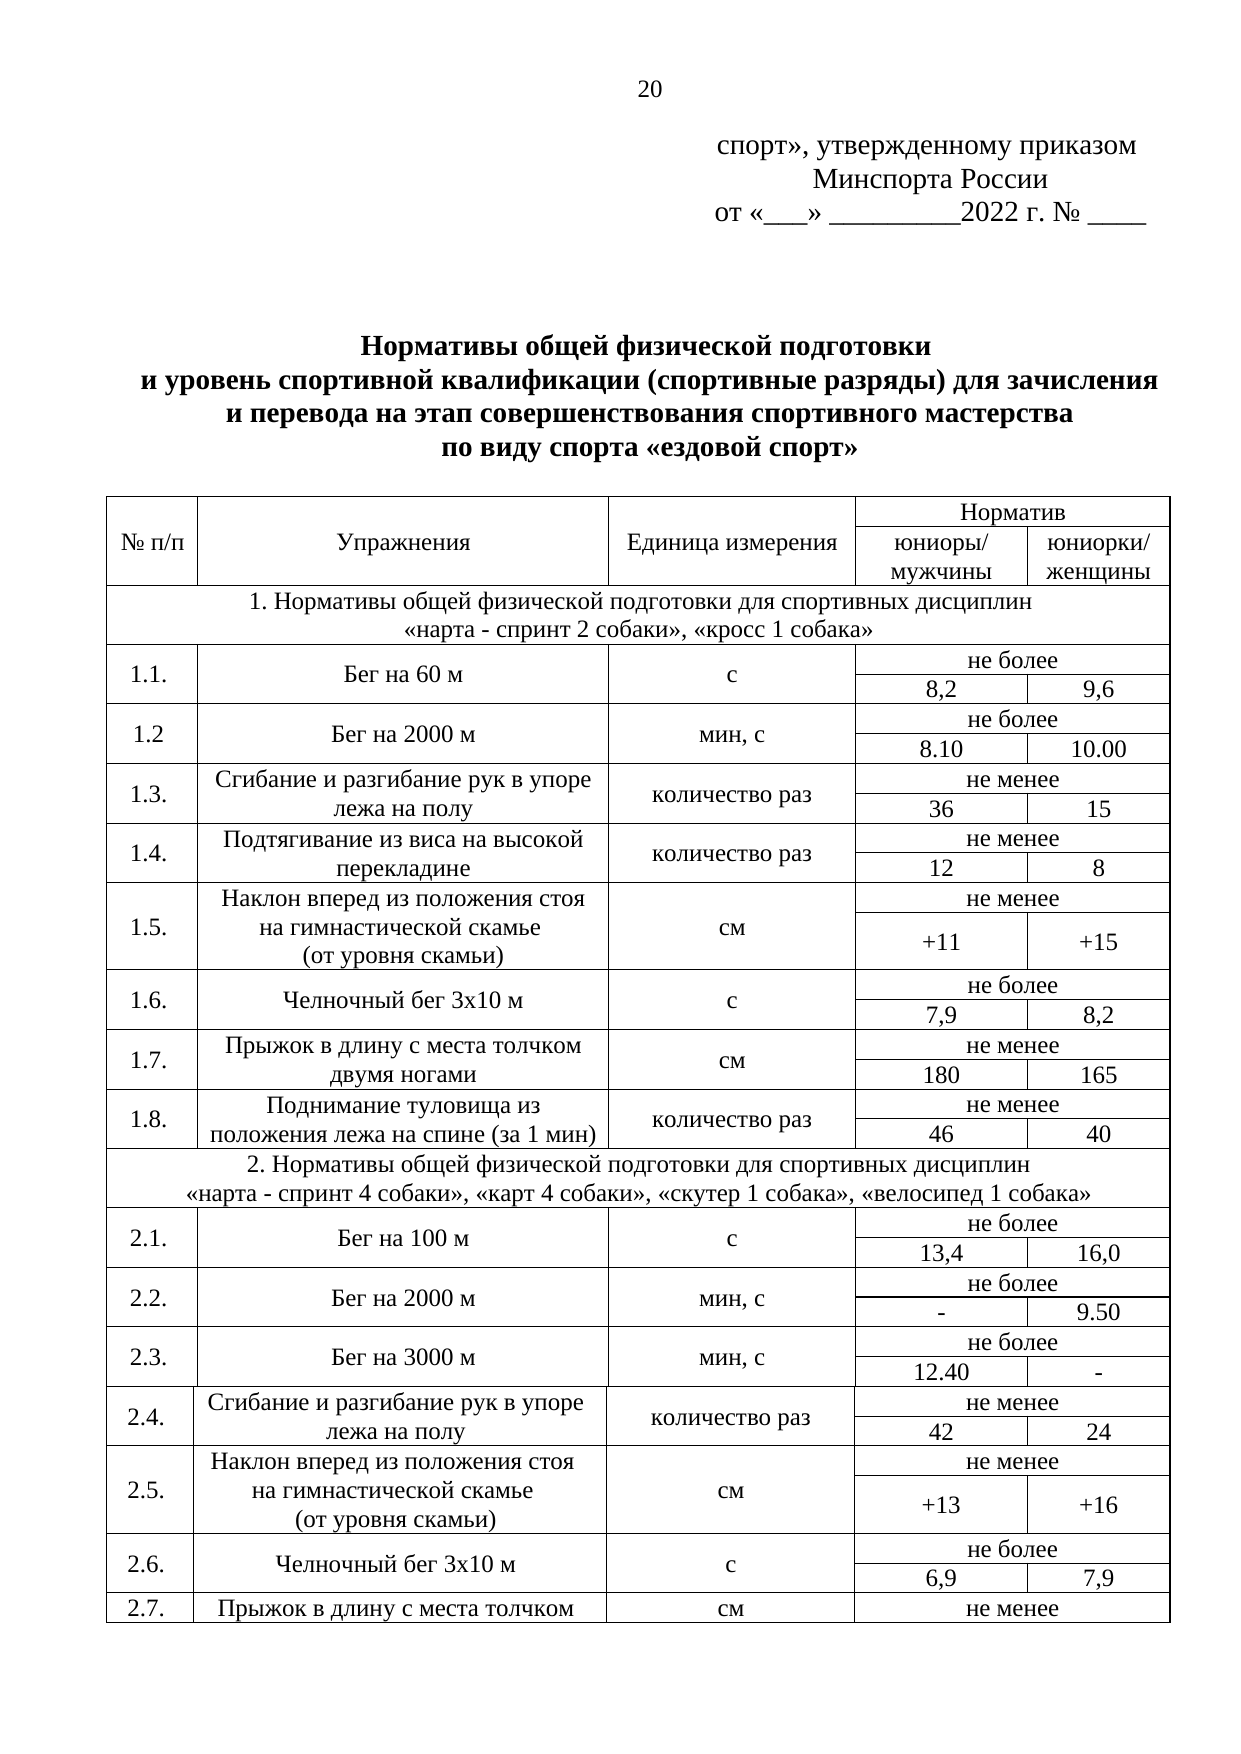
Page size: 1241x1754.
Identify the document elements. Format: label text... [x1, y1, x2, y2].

table_header № п/п [107, 497, 197, 584]
table_cell не более [856, 970, 1169, 999]
table_cell с [609, 970, 855, 1029]
table_cell количество раз [609, 764, 855, 822]
table_cell не менее [856, 883, 1169, 912]
table_cell 8 [1028, 853, 1169, 882]
table_cell Наклон вперед из положения стоя на гимнастической скамье (от уровня скамьи) [198, 883, 608, 969]
table_cell Бег на 100 м [198, 1208, 608, 1267]
table_cell +16 [1028, 1476, 1169, 1533]
table_cell мин, с [609, 704, 855, 763]
table_cell 8.10 [856, 734, 1027, 763]
table_cell см [607, 1446, 854, 1533]
table_cell не более [856, 1327, 1169, 1356]
table_cell 9.50 [1028, 1298, 1169, 1326]
table_cell Подтягивание из виса на высокой перекладине [198, 824, 608, 882]
table_cell не менее [855, 1387, 1169, 1416]
table_cell не более [855, 1534, 1169, 1562]
table_cell 8,2 [856, 675, 1027, 703]
table_cell Челночный бег 3х10 м [194, 1534, 606, 1592]
table_cell юниорки/ женщины [1028, 527, 1169, 584]
table_cell 40 [1028, 1119, 1169, 1148]
table_cell Сгибание и разгибание рук в упоре лежа на полу [194, 1387, 606, 1445]
table_cell 7,9 [856, 1000, 1027, 1029]
table_cell не менее [855, 1593, 1169, 1622]
table_cell Прыжок в длину с места толчком двумя ногами [198, 1030, 608, 1088]
table_cell +13 [855, 1476, 1027, 1533]
table_cell количество раз [607, 1387, 854, 1445]
table_cell не более [856, 1208, 1169, 1237]
table_cell 1.2 [107, 704, 197, 763]
table_cell не более [856, 704, 1169, 733]
table_cell см [609, 883, 855, 969]
table_cell 46 [856, 1119, 1027, 1148]
table_cell Поднимание туловища из положения лежа на спине (за 1 мин) [198, 1090, 608, 1148]
table_cell мин, с [609, 1268, 855, 1326]
table_cell см [609, 1030, 855, 1088]
table_cell 12.40 [856, 1357, 1027, 1386]
table_cell см [607, 1593, 854, 1622]
table_cell Бег на 3000 м [198, 1327, 608, 1386]
table_cell 8,2 [1028, 1000, 1169, 1029]
table_cell 12 [856, 853, 1027, 882]
table_cell не менее [855, 1446, 1169, 1475]
table_cell не менее [856, 764, 1169, 793]
table_cell с [609, 1208, 855, 1267]
table_cell Бег на 2000 м [198, 704, 608, 763]
table_header Упражнения [198, 497, 608, 584]
table_cell 1.3. [107, 764, 197, 822]
table_cell 2.5. [107, 1446, 193, 1533]
table_cell не более [856, 1268, 1169, 1296]
table_cell не более [856, 645, 1169, 673]
table_cell 180 [856, 1060, 1027, 1088]
table_cell 9,6 [1028, 675, 1169, 703]
table_header Единица измерения [609, 497, 855, 584]
table_cell Наклон вперед из положения стоя на гимнастической скамье (от уровня скамьи) [194, 1446, 606, 1533]
table_cell - [856, 1298, 1027, 1326]
table_cell не менее [856, 1030, 1169, 1059]
table_cell 1.4. [107, 824, 197, 882]
table_cell 2.4. [107, 1387, 193, 1445]
table_cell 2. Нормативы общей физической подготовки для спортивных дисциплин «нарта - спринт 4 собаки», «карт 4 собаки», «скутер 1 собака», «велосипед 1 собака» [107, 1149, 1169, 1207]
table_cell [194, 1593, 606, 1622]
table_header Норматив [856, 497, 1169, 526]
table_cell +15 [1028, 913, 1169, 969]
table_cell 2.2. [107, 1268, 197, 1326]
table_cell 165 [1028, 1060, 1169, 1088]
table_cell Челночный бег 3х10 м [198, 970, 608, 1029]
table_cell 16,0 [1028, 1238, 1169, 1267]
table_cell 1.6. [107, 970, 197, 1029]
table_cell 1.8. [107, 1090, 197, 1148]
table_cell +11 [856, 913, 1027, 969]
table_cell 15 [1028, 794, 1169, 822]
table_cell 2.3. [107, 1327, 197, 1386]
table_cell не менее [856, 1090, 1169, 1118]
table_cell 36 [856, 794, 1027, 822]
table_cell 2.7. [107, 1593, 193, 1622]
text Нормативы общей физической подготовки и уровень спортивной квалификации (спортивные разряды) для зачисления и перевода на этап совершенствования спортивного мастерства по виду спорта «ездовой спорт» [118, 328, 1181, 463]
table_cell 24 [1028, 1417, 1169, 1445]
table_cell не менее [856, 824, 1169, 852]
table_cell 6,9 [855, 1564, 1027, 1592]
table_cell юниоры/ мужчины [856, 527, 1027, 584]
table_cell Бег на 60 м [198, 645, 608, 703]
table_cell с [607, 1534, 854, 1592]
table_cell количество раз [609, 1090, 855, 1148]
table_cell 1.7. [107, 1030, 197, 1088]
table_cell 1.1. [107, 645, 197, 703]
table_cell 1.5. [107, 883, 197, 969]
table_cell количество раз [609, 824, 855, 882]
table_cell 2.1. [107, 1208, 197, 1267]
table_cell 10.00 [1028, 734, 1169, 763]
table_cell 2.6. [107, 1534, 193, 1592]
table_cell Сгибание и разгибание рук в упоре лежа на полу [198, 764, 608, 822]
table_cell 1. Нормативы общей физической подготовки для спортивных дисциплин «нарта - спринт 2 собаки», «кросс 1 собака» [107, 586, 1169, 644]
table_cell Бег на 2000 м [198, 1268, 608, 1326]
table_cell 13,4 [856, 1238, 1027, 1267]
table_cell 42 [855, 1417, 1027, 1445]
table_cell - [1028, 1357, 1169, 1386]
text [679, 127, 1181, 228]
table_cell 7,9 [1028, 1564, 1169, 1592]
table_cell с [609, 645, 855, 703]
table_cell мин, с [609, 1327, 855, 1386]
